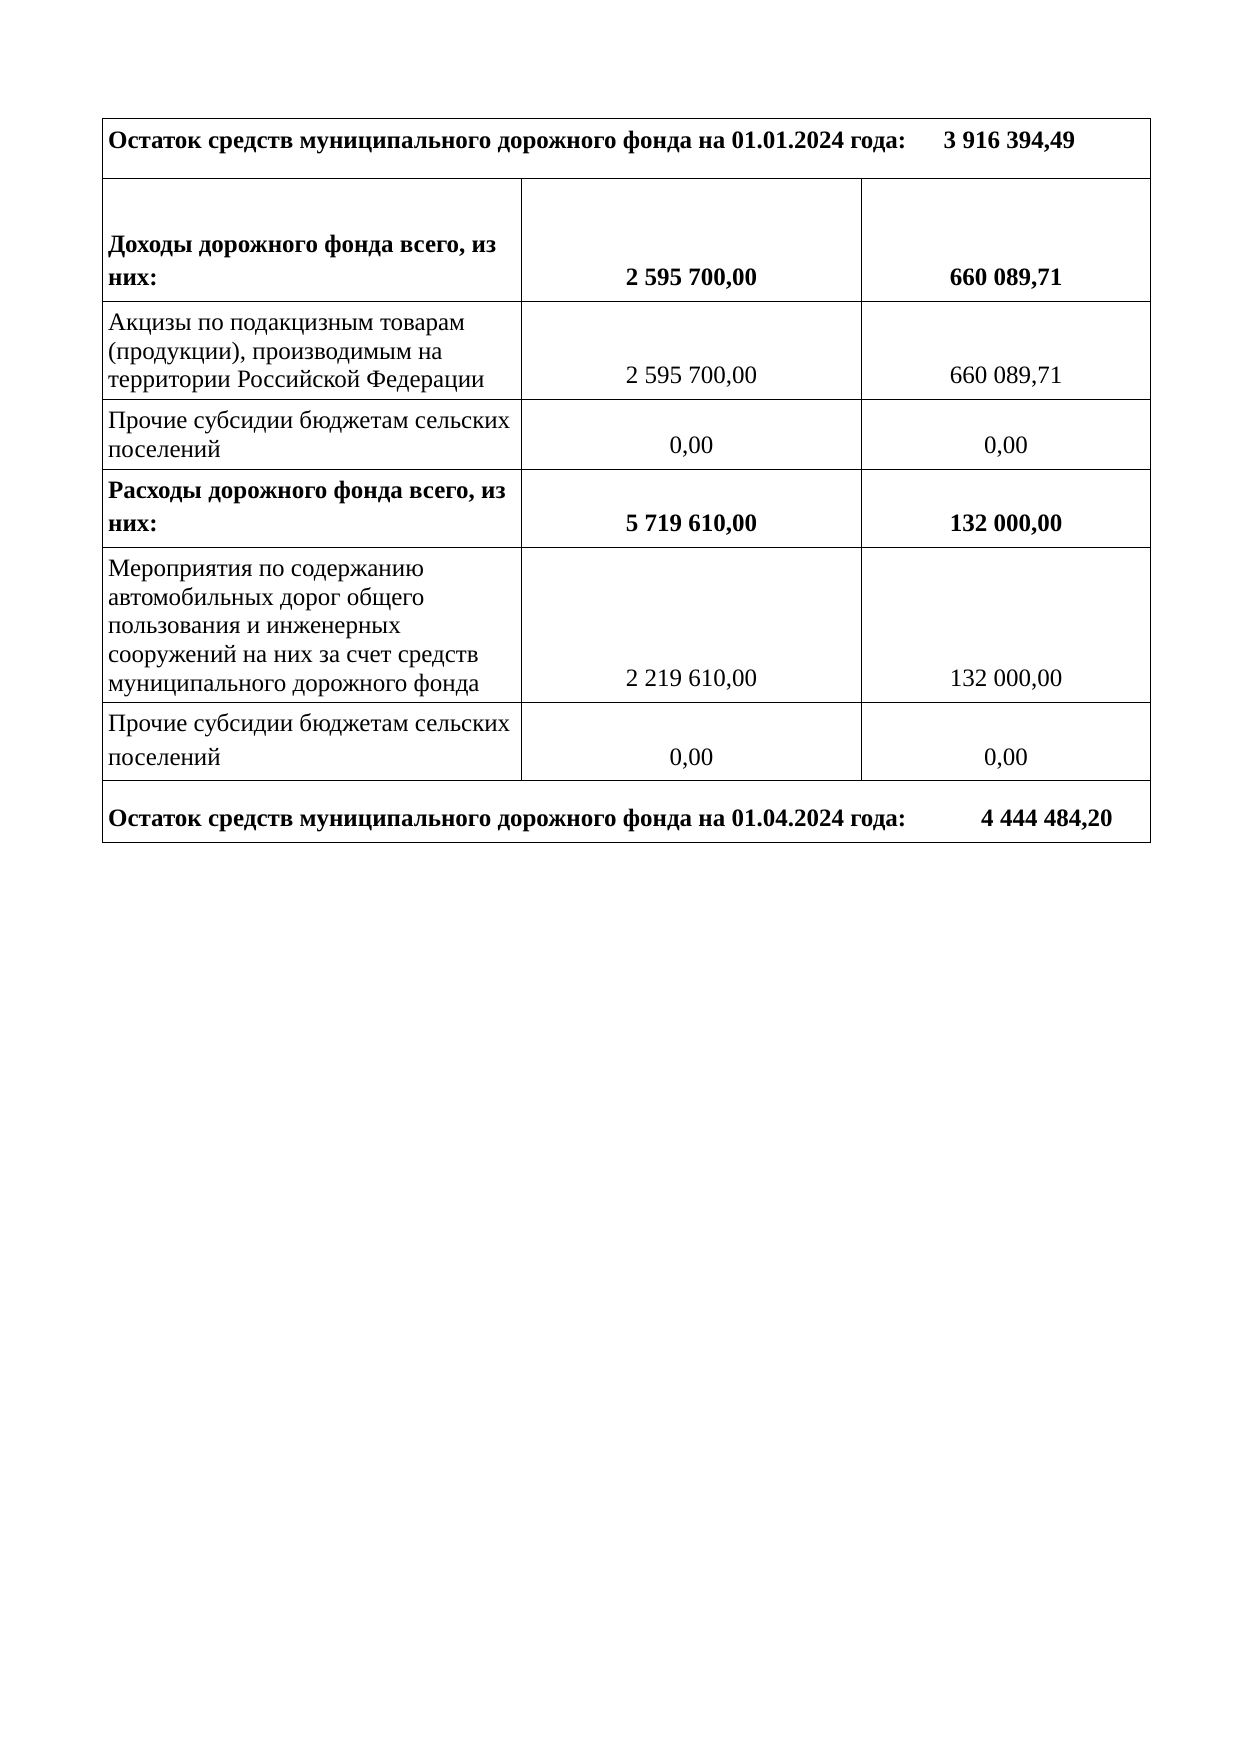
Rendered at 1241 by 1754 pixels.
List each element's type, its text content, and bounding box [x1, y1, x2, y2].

table_cell 0,00 [522, 400, 861, 468]
table_cell 5 719 610,00 [522, 470, 861, 547]
table_cell 660 089,71 [862, 223, 1150, 301]
table_cell Прочие субсидии бюджетам сельских поселений [103, 400, 521, 468]
table_cell 132 000,00 [862, 548, 1150, 702]
table_cell 0,00 [862, 400, 1150, 468]
table_cell Доходы дорожного фонда всего, из них: [103, 223, 521, 301]
table_cell Остаток средств муниципального дорожного фонда на 01.01.2024 года: 3 916 394,49 [103, 119, 1150, 178]
table_cell [522, 179, 861, 223]
table_cell 2 595 700,00 [522, 223, 861, 301]
table_cell 0,00 [862, 703, 1150, 780]
table_cell 2 595 700,00 [522, 302, 861, 399]
table_cell Расходы дорожного фонда всего, из них: [103, 470, 521, 547]
table_cell [103, 179, 521, 223]
table_cell 0,00 [522, 703, 861, 780]
table_cell 2 219 610,00 [522, 548, 861, 702]
table_cell Остаток средств муниципального дорожного фонда на 01.04.2024 года: 4 444 484,20 [103, 781, 1150, 841]
table_cell 660 089,71 [862, 302, 1150, 399]
table_cell Мероприятия по содержанию автомобильных дорог общего пользования и инженерных сооружений на них за счет средств муниципального дорожного фонда [103, 548, 521, 702]
table_cell Прочие субсидии бюджетам сельских поселений [103, 703, 521, 780]
table_cell 132 000,00 [862, 470, 1150, 547]
table_cell Акцизы по подакцизным товарам (продукции), производимым на территории Российской Федерации [103, 302, 521, 399]
table_cell [862, 179, 1150, 223]
